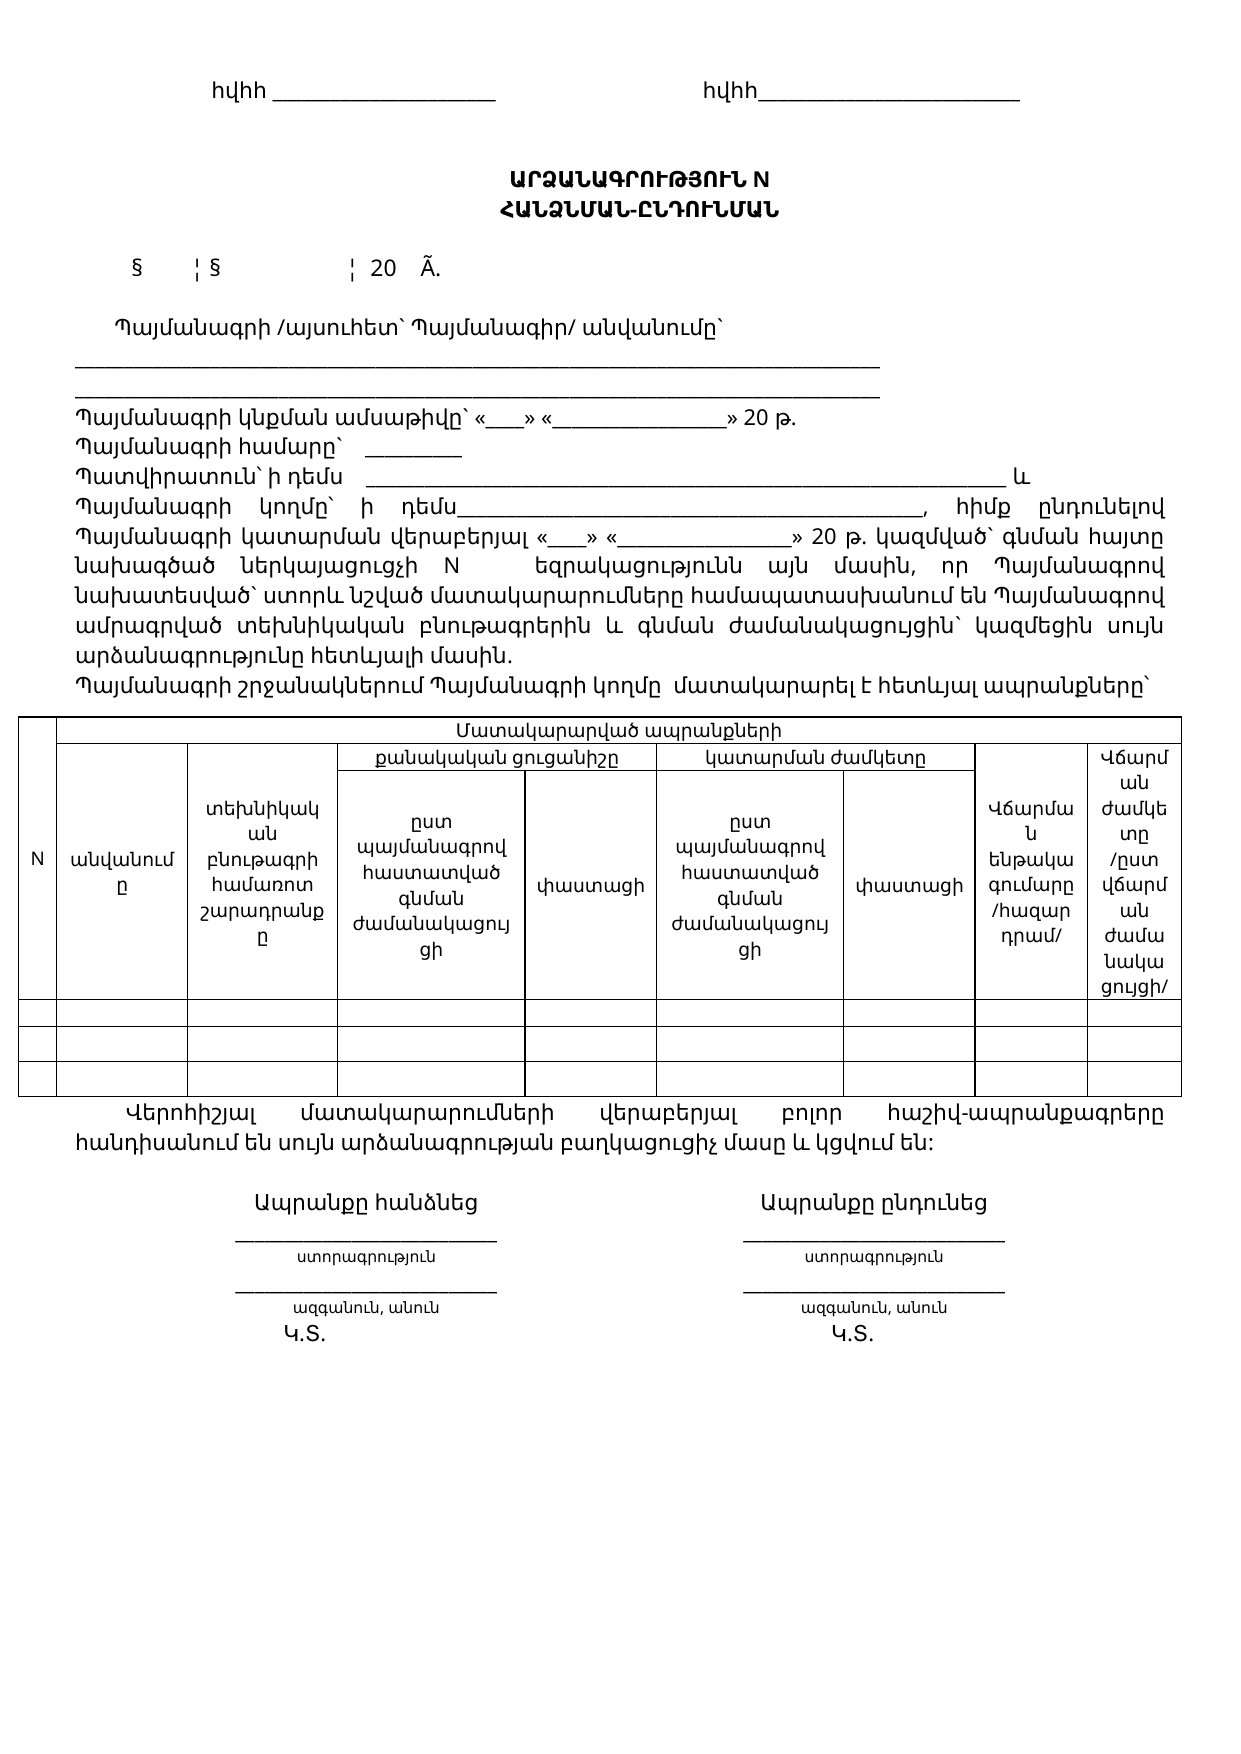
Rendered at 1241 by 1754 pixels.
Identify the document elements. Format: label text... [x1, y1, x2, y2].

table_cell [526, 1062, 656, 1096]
text Վերոհիշյալ մատակարարումների վերաբերյալ բոլոր հաշիվ-ապրանքագրերը հանդիսանում են սույն արձանագրության բաղկացուցիչ մասը և կցվում են: [75, 1097, 1165, 1157]
text ՀԱՆՁՆՄԱՆ-ԸՆԴՈՒՆՄԱՆ [75, 194, 1165, 224]
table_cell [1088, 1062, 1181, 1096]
text Պայմանագրի /այսուհետ` Պայմանագիր/ անվանումը` ___________________________________________________________________________________ [75, 312, 1165, 372]
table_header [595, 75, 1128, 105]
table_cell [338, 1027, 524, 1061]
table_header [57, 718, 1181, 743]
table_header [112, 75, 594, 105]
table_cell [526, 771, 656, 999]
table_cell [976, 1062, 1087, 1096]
text Պատվիրատուն՝ ի դեմս __________________________________________________________________ և [75, 461, 1165, 491]
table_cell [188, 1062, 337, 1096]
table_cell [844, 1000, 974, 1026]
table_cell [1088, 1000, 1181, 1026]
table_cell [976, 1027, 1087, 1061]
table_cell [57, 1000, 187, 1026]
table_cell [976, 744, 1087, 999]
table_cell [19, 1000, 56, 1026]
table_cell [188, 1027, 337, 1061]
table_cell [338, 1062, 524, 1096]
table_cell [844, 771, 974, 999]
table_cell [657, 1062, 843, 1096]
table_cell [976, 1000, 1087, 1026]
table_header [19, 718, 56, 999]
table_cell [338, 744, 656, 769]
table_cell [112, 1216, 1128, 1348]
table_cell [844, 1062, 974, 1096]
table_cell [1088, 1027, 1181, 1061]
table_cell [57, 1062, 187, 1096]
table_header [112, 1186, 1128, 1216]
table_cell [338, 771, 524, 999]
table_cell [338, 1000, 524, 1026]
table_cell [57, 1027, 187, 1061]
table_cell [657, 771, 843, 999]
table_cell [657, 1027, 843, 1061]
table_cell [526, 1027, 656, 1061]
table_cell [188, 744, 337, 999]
text Պայմանագրի շրջանակներում Պայմանագրի կողմը մատակարարել է հետևյալ ապրանքները՝ [75, 669, 1165, 699]
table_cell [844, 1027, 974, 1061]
text Պայմանագրի կնքման ամսաթիվը` «____» «__________________» 20 թ. [75, 401, 1165, 431]
text Պայմանագրի համարը` __________ [75, 431, 1165, 461]
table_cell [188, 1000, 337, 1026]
text ԱՐՁԱՆԱԳՐՈՒԹՅՈՒՆ N [75, 164, 1165, 194]
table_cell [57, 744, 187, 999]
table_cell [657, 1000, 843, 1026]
text § ¦ § ¦ 20 Ã. [75, 252, 1165, 284]
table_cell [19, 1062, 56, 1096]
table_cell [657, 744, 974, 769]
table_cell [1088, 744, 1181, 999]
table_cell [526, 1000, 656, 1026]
text Պայմանագրի կողմը՝ ի դեմս________________________________________________, հիմք ընդունելով Պայմանագրի կատարման վերաբերյալ «____» «__________________» 20 թ. կազմված` գնման հայտը նախագծած ներկայացուցչի N եզրակացությունն այն մասին, որ Պայմանագրով նախատեսված` ստորև նշված մատակարարումները համապատասխանում են Պայմանագրով ամրագրված տեխնիկական բնութագրերին և գնման ժամանակացույցին` կազմեցին սույն արձանագրությունը հետևյալի մասին. [75, 491, 1165, 669]
text ___________________________________________________________________________________ [75, 372, 1165, 401]
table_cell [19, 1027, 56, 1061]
